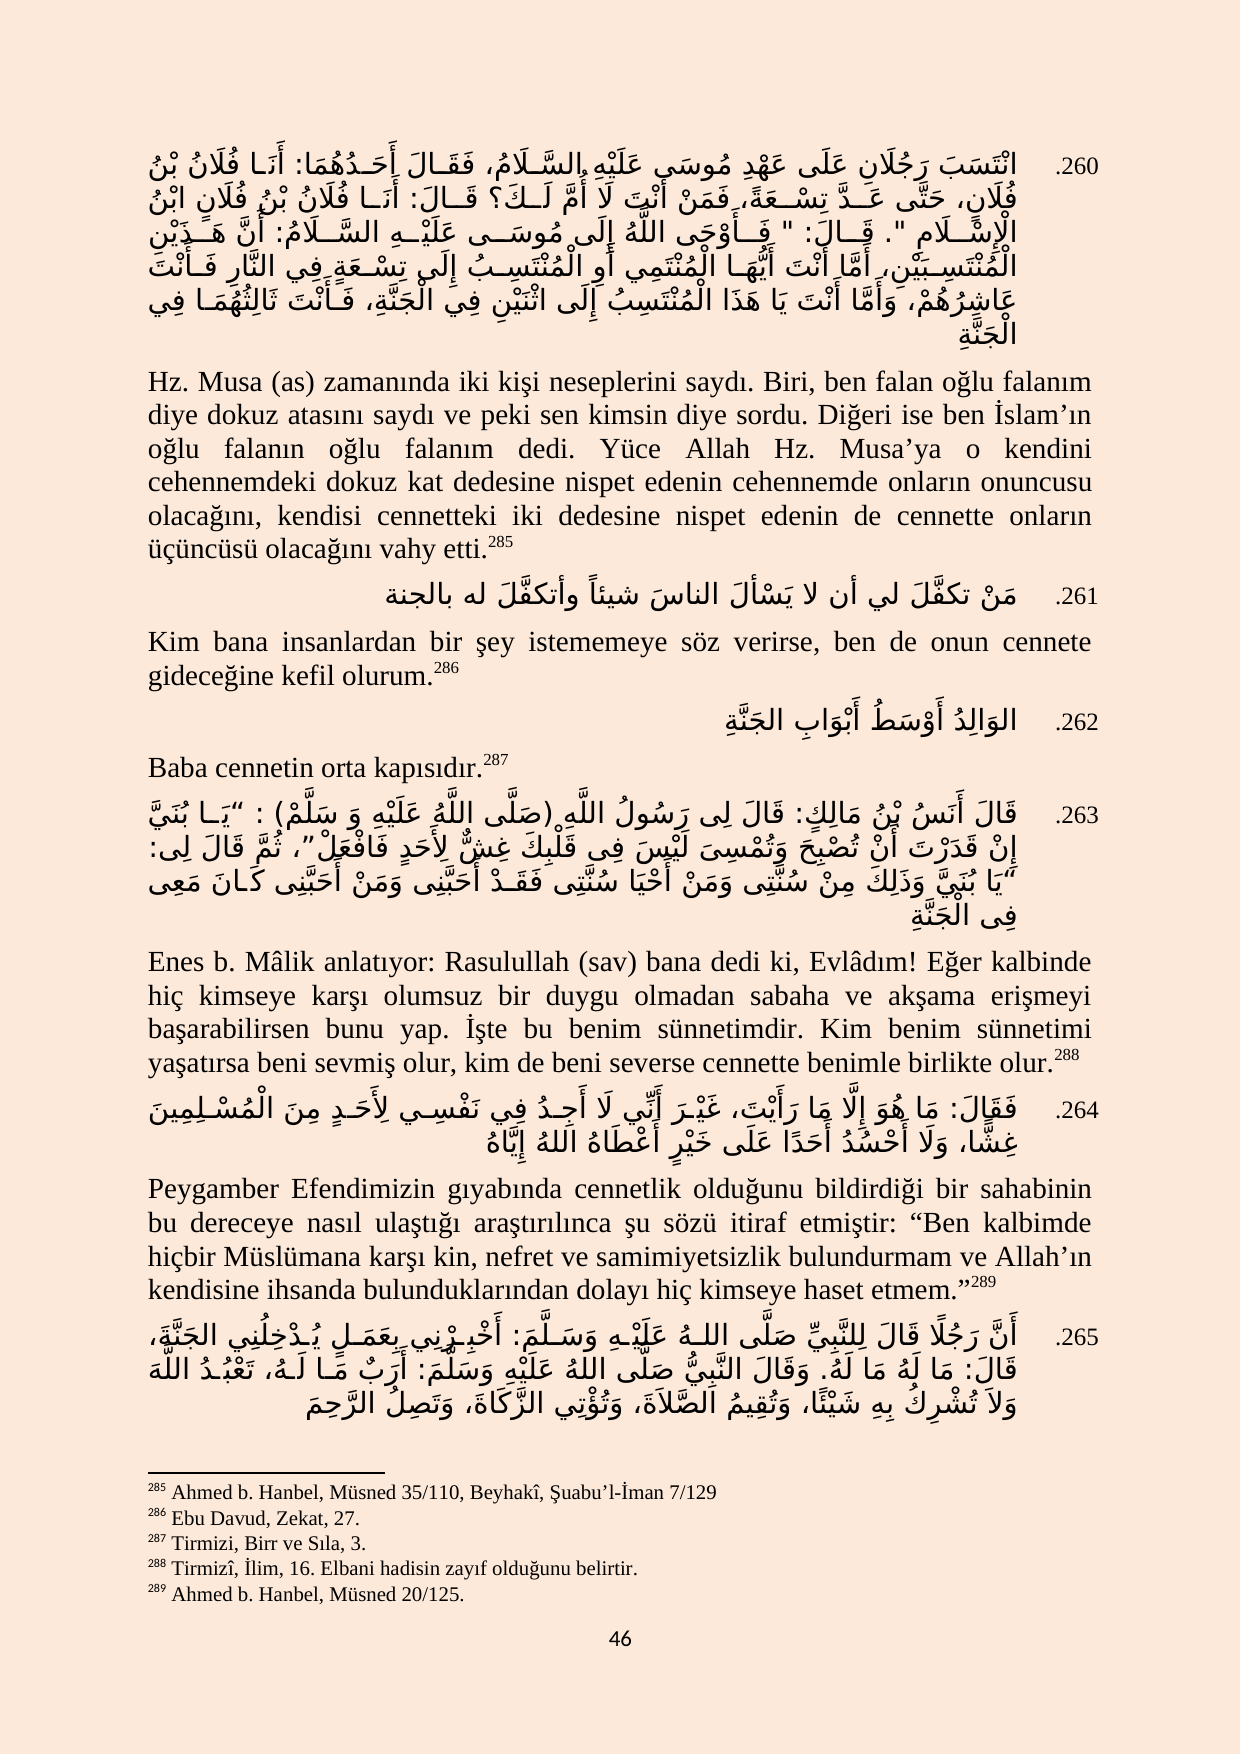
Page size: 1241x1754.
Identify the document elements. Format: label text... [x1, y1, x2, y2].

list انْتَسَبَ رَجُلَانِ عَلَى عَهْدِ مُوسَى عَلَيْهِ السَّلَامُ، فَقَالَ أَحَدُهُمَا: أَنَا فُلَانُ بْنُ فُلَانٍ، حَتَّى عَدَّ تِسْعَةً، فَمَنْ أَنْتَ لَا أُمَّ لَكَ؟ قَالَ: أَنَا فُلَانُ بْنُ فُلَانٍ ابْنُ الْإِسْلَامِ ". قَالَ: " فَأَوْحَى اللَّهُ إِلَى مُوسَى عَلَيْهِ السَّلَامُ: أَنَّ هَذَيْنِ الْمُنْتَسِبَيْنِ، أَمَّا أَنْتَ أَيُّهَا الْمُنْتَمِي أَوِ الْمُنْتَسِبُ إِلَى تِسْعَةٍ فِي النَّارِ فَأَنْتَ عَاشِرُهُمْ، وَأَمَّا أَنْتَ يَا هَذَا الْمُنْتَسِبُ إِلَى اثْنَيْنِ فِي الْجَنَّةِ، فَأَنْتَ ثَالِثُهُمَا فِي الْجَنَّةِ [148, 148, 1055, 351]
text Kim bana insanlardan bir şey istememeye söz verirse, ben de onun cennete gideceğine kefil olurum. [148, 624, 1093, 691]
list فَقَالَ: مَا هُوَ إِلَّا مَا رَأَيْتَ، غَيْرَ أَنِّي لَا أَجِدُ فِي نَفْسِي لِأَحَدٍ مِنَ الْمُسْلِمِينَ غِشًّا، وَلَا أَحْسُدُ أَحَدًا عَلَى خَيْرٍ أَعْطَاهُ اللهُ إِيَّاهُ [148, 1091, 1055, 1159]
text Hz. Musa (as) zamanında iki kişi neseplerini saydı. Biri, ben falan oğlu falanım diye dokuz atasını saydı ve peki sen kimsin diye sordu. Diğeri ise ben İslam’ın oğlu falanın oğlu falanım dedi. Yüce Allah Hz. Musa’ya o kendini cehennemdeki dokuz kat dedesine nispet edenin cehennemde onların onuncusu olacağını, kendisi cennetteki iki dedesine nispet edenin de cennette onların üçüncüsü olacağını vahy etti. [148, 364, 1093, 565]
list الوَالِدُ أَوْسَطُ أَبْوَابِ الجَنَّةِ [148, 704, 1055, 738]
list مَنْ تكفَّلَ لي أن لا يَسْألَ الناسَ شيئاً وأتكفَّلَ له بالجنة [148, 578, 1055, 612]
list أَنَّ رَجُلًا قَالَ لِلنَّبِيِّ صَلَّى اللهُ عَلَيْهِ وَسَلَّمَ: أَخْبِرْنِي بِعَمَلٍ يُدْخِلُنِي الجَنَّةَ، قَالَ: مَا لَهُ مَا لَهُ. وَقَالَ النَّبِيُّ صَلَّى اللهُ عَلَيْهِ وَسَلَّمَ: أَرَبٌ مَا لَهُ، تَعْبُدُ اللَّهَ وَلاَ تُشْرِكُ بِهِ شَيْئًا، وَتُقِيمُ الصَّلاَةَ، وَتُؤْتِي الزَّكَاةَ، وَتَصِلُ الرَّحِمَ [148, 1318, 1055, 1420]
text Enes b. Mâlik anlatıyor: Rasulullah (sav) bana dedi ki, Evlâdım! Eğer kalbinde hiç kimseye karşı olumsuz bir duygu olmadan sabaha ve akşama erişmeyi başarabilirsen bunu yap. İşte bu benim sünnetimdir. Kim benim sünnetimi yaşatırsa beni sevmiş olur, kim de beni severse cennette benimle birlikte olur. [148, 944, 1093, 1079]
list قَالَ أَنَسُ بْنُ مَالِكٍ: قَالَ لِى رَسُولُ اللَّهِ (صَلَّى اللَّهُ عَلَيْهِ وَ سَلَّمْ) : “يَا بُنَيَّ إِنْ قَدَرْتَ أَنْ تُصْبِحَ وَتُمْسِىَ لَيْسَ فِى قَلْبِكَ غِشٌّ لِأَحَدٍ فَافْعَلْ”، ثُمَّ قَالَ لِى: “يَا بُنَيَّ وَذَلِكَ مِنْ سُنَّتِى وَمَنْ أَحْيَا سُنَّتِى فَقَدْ أَحَبَّنِى وَمَنْ أَحَبَّنِى كَانَ مَعِى فِى الْجَنَّةِ [148, 796, 1055, 932]
text Baba cennetin orta kapısıdır. [148, 750, 1093, 784]
text Peygamber Efendimizin gıyabında cennetlik olduğunu bildirdiği bir sahabinin bu dereceye nasıl ulaştığı araştırılınca şu sözü itiraf etmiştir: “Ben kalbimde hiçbir Müslümana karşı kin, nefret ve samimiyetsizlik bulundurmam ve Allah’ın kendisine ihsanda bulunduklarından dolayı hiç kimseye haset etmem.” [148, 1172, 1093, 1306]
